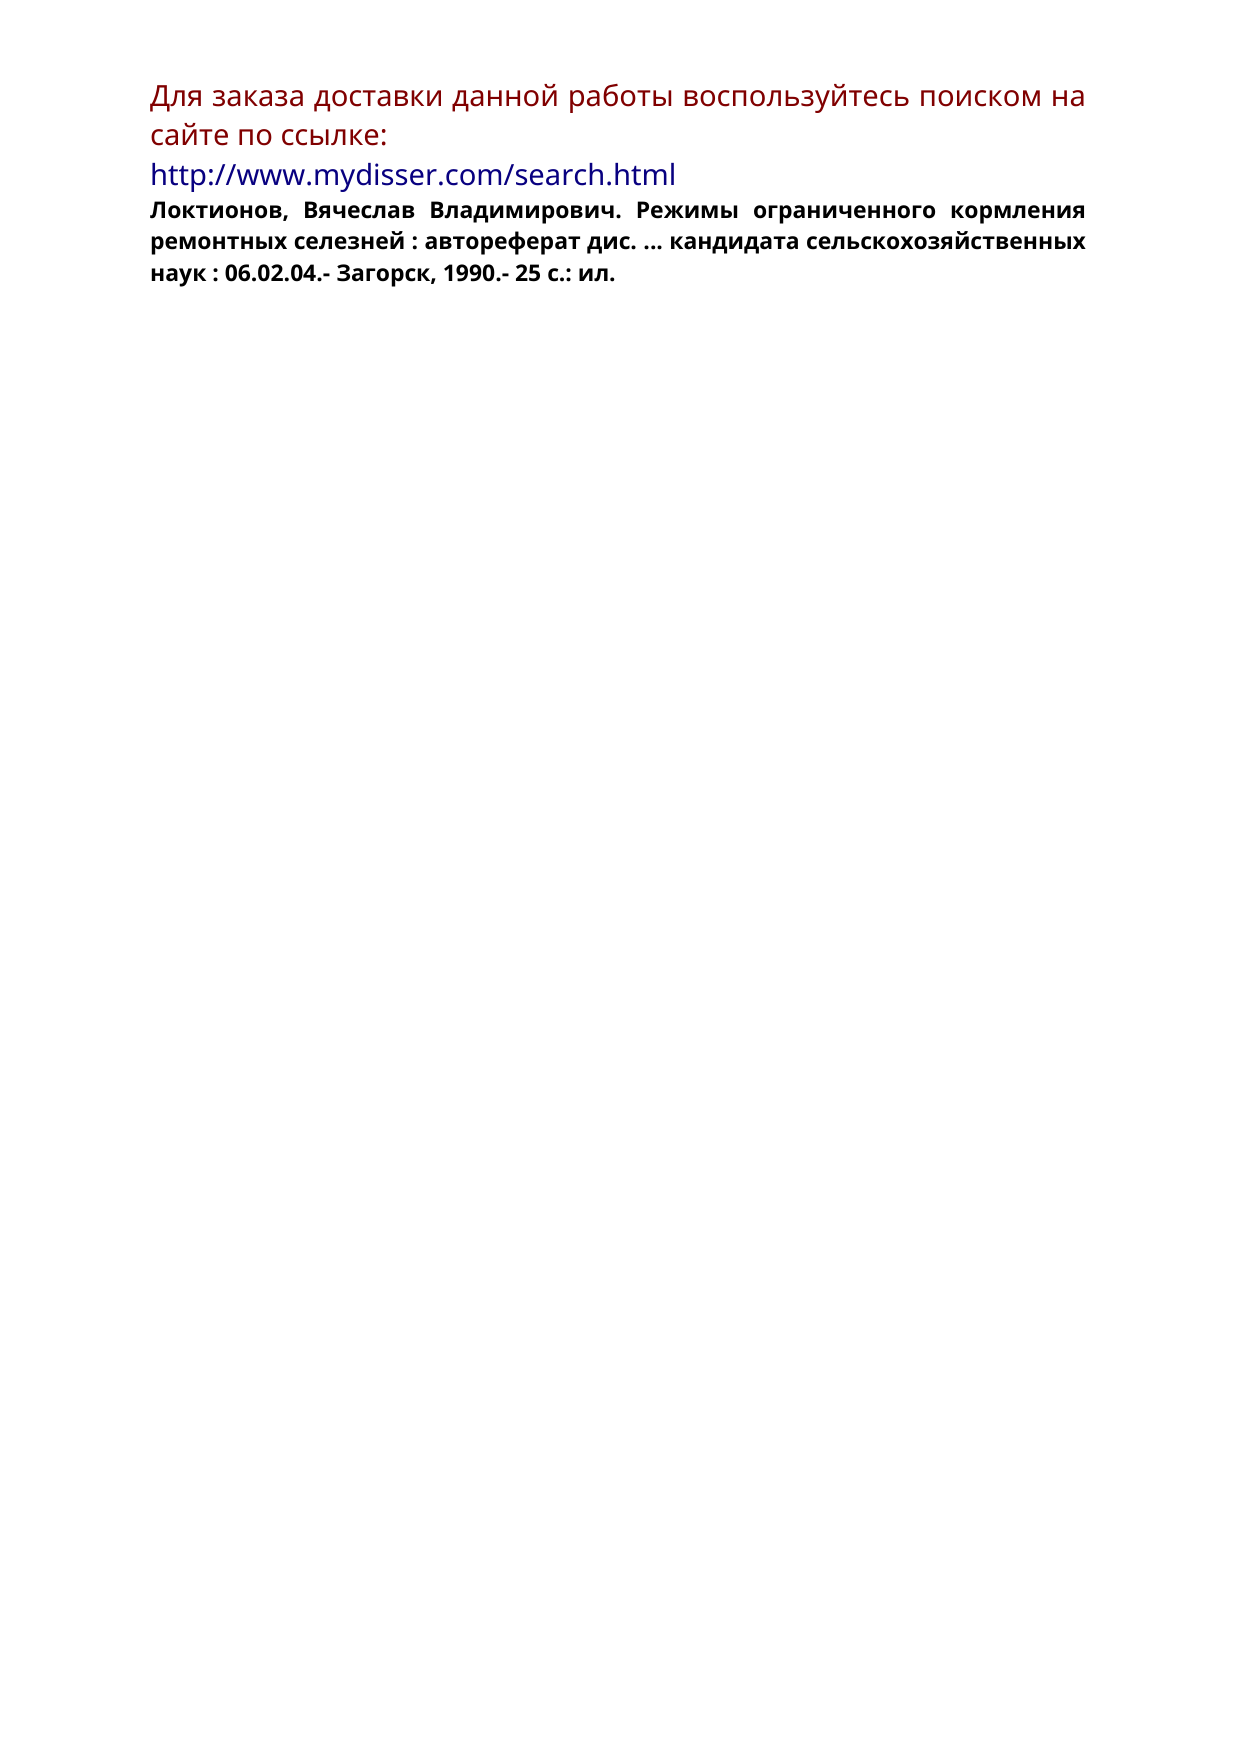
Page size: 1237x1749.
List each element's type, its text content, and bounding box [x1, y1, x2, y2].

text Локтионов, Вячеслав Владимирович. Режимы ограниченного кормления ремонтных селезней : автореферат дис. ... кандидата сельскохозяйственных наук : 06.02.04.- Загорск, 1990.- 25 с.: ил. [150, 194, 1086, 288]
